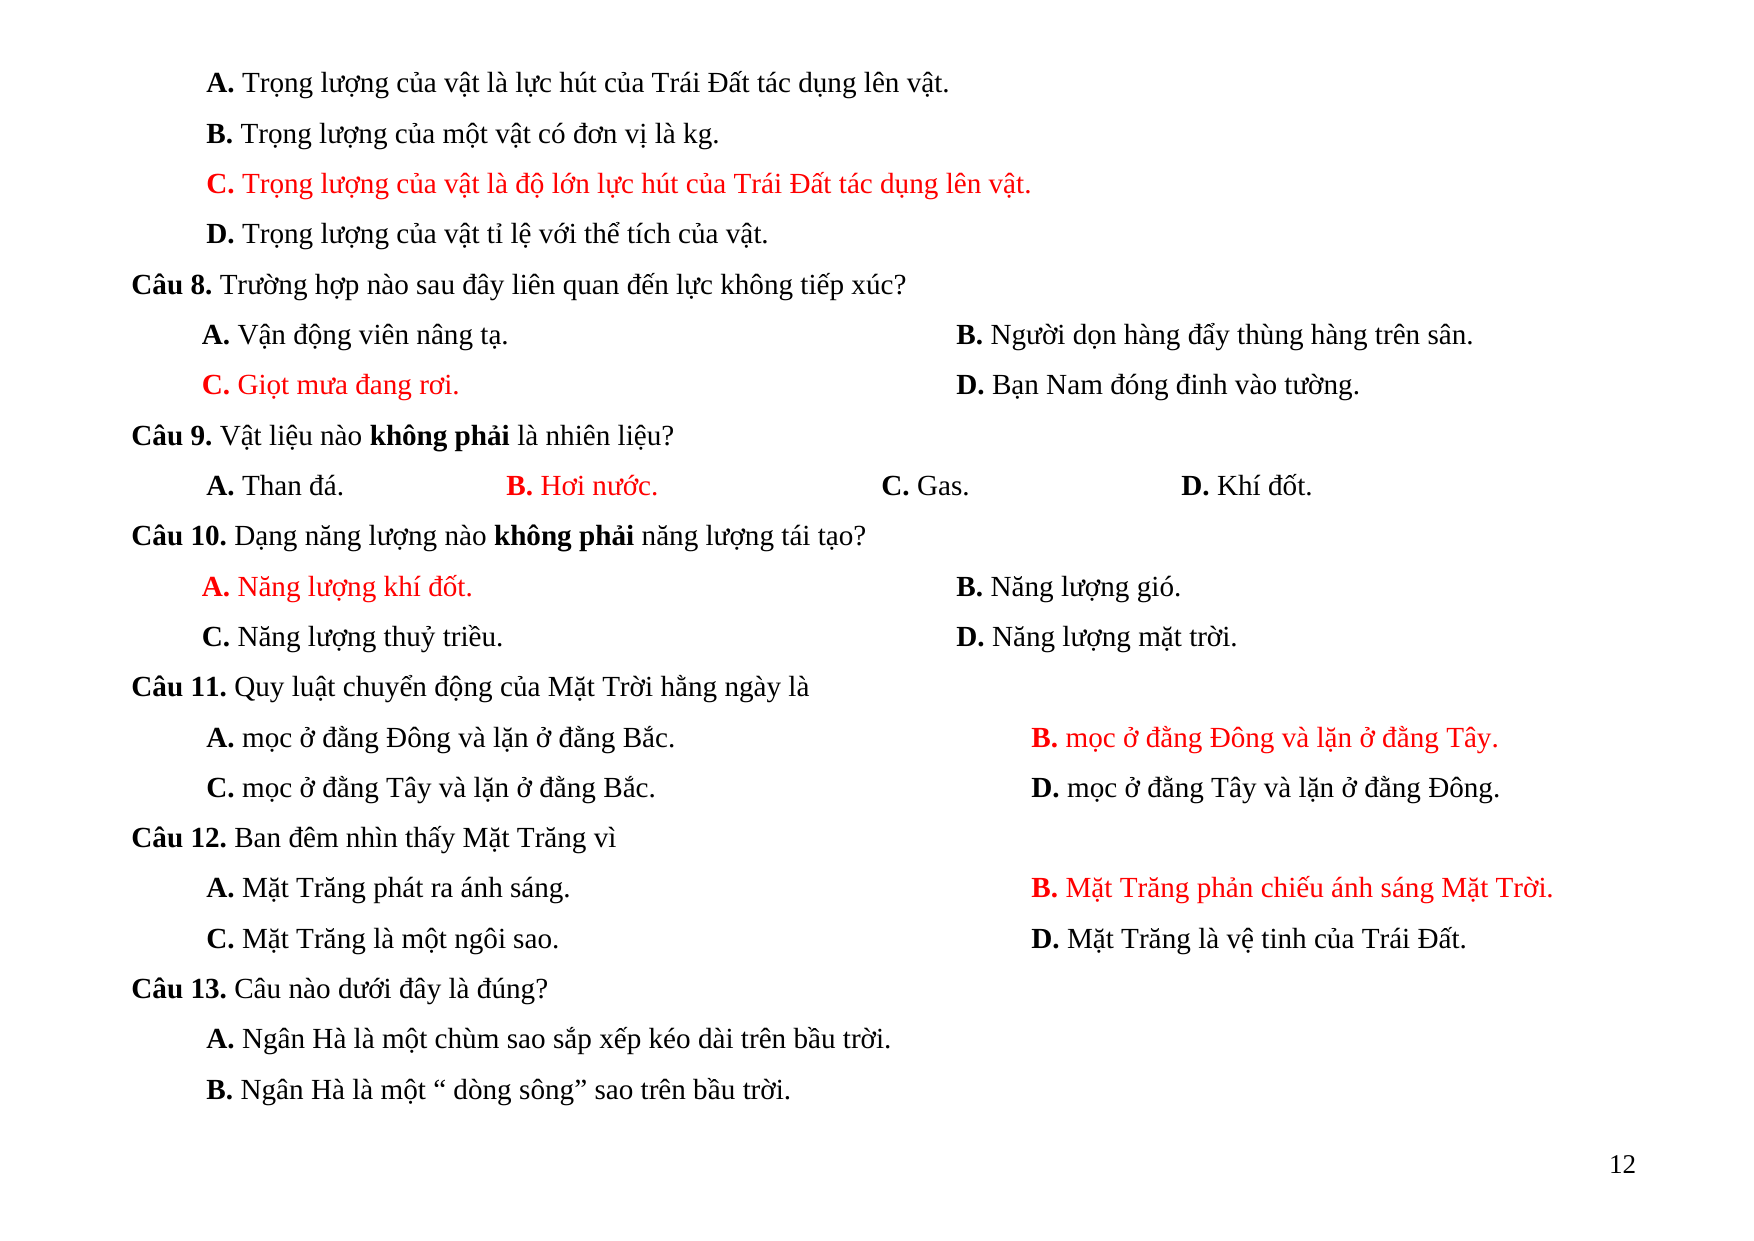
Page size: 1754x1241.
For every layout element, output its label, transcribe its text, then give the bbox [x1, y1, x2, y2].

text A. Năng lượng khí đốt. B. Năng lượng gió. [131, 569, 1636, 602]
text B. Ngân Hà là một “ dòng sông” sao trên bầu trời. [131, 1072, 1636, 1105]
text B. Trọng lượng của một vật có đơn vị là kg. [131, 116, 1636, 149]
text A. Mặt Trăng phát ra ánh sáng. B. Mặt Trăng phản chiếu ánh sáng Mặt Trời. [131, 871, 1636, 904]
text D. Trọng lượng của vật tỉ lệ với thể tích của vật. [131, 217, 1636, 250]
text C. Giọt mưa đang rơi. D. Bạn Nam đóng đinh vào tường. [131, 367, 1636, 401]
text C. Năng lượng thuỷ triều. D. Năng lượng mặt trời. [131, 619, 1636, 653]
text Câu 9. Vật liệu nào không phải là nhiên liệu? [131, 418, 1636, 451]
text A. Ngân Hà là một chùm sao sắp xếp kéo dài trên bầu trời. [131, 1022, 1636, 1055]
text A. Vận động viên nâng tạ. B. Người dọn hàng đẩy thùng hàng trên sân. [131, 317, 1636, 351]
text Câu 12. Ban đêm nhìn thấy Mặt Trăng vì [131, 820, 1636, 854]
text A. Than đá. B. Hơi nước. C. Gas. D. Khí đốt. [131, 468, 1636, 502]
text C. mọc ở đằng Tây và lặn ở đằng Bắc. D. mọc ở đằng Tây và lặn ở đằng Đông. [131, 770, 1636, 803]
text Câu 8. Trường hợp nào sau đây liên quan đến lực không tiếp xúc? [131, 267, 1636, 300]
text C. Trọng lượng của vật là độ lớn lực hút của Trái Đất tác dụng lên vật. [131, 166, 1636, 200]
text Câu 13. Câu nào dưới đây là đúng? [131, 971, 1636, 1005]
text C. Mặt Trăng là một ngôi sao. D. Mặt Trăng là vệ tinh của Trái Đất. [131, 921, 1636, 954]
text Câu 10. Dạng năng lượng nào không phải năng lượng tái tạo? [131, 518, 1636, 552]
text A. Trọng lượng của vật là lực hút của Trái Đất tác dụng lên vật. [131, 66, 1636, 99]
text Câu 11. Quy luật chuyển động của Mặt Trời hằng ngày là [131, 669, 1636, 703]
text A. mọc ở đằng Đông và lặn ở đằng Bắc. B. mọc ở đằng Đông và lặn ở đằng Tây. [131, 720, 1636, 753]
